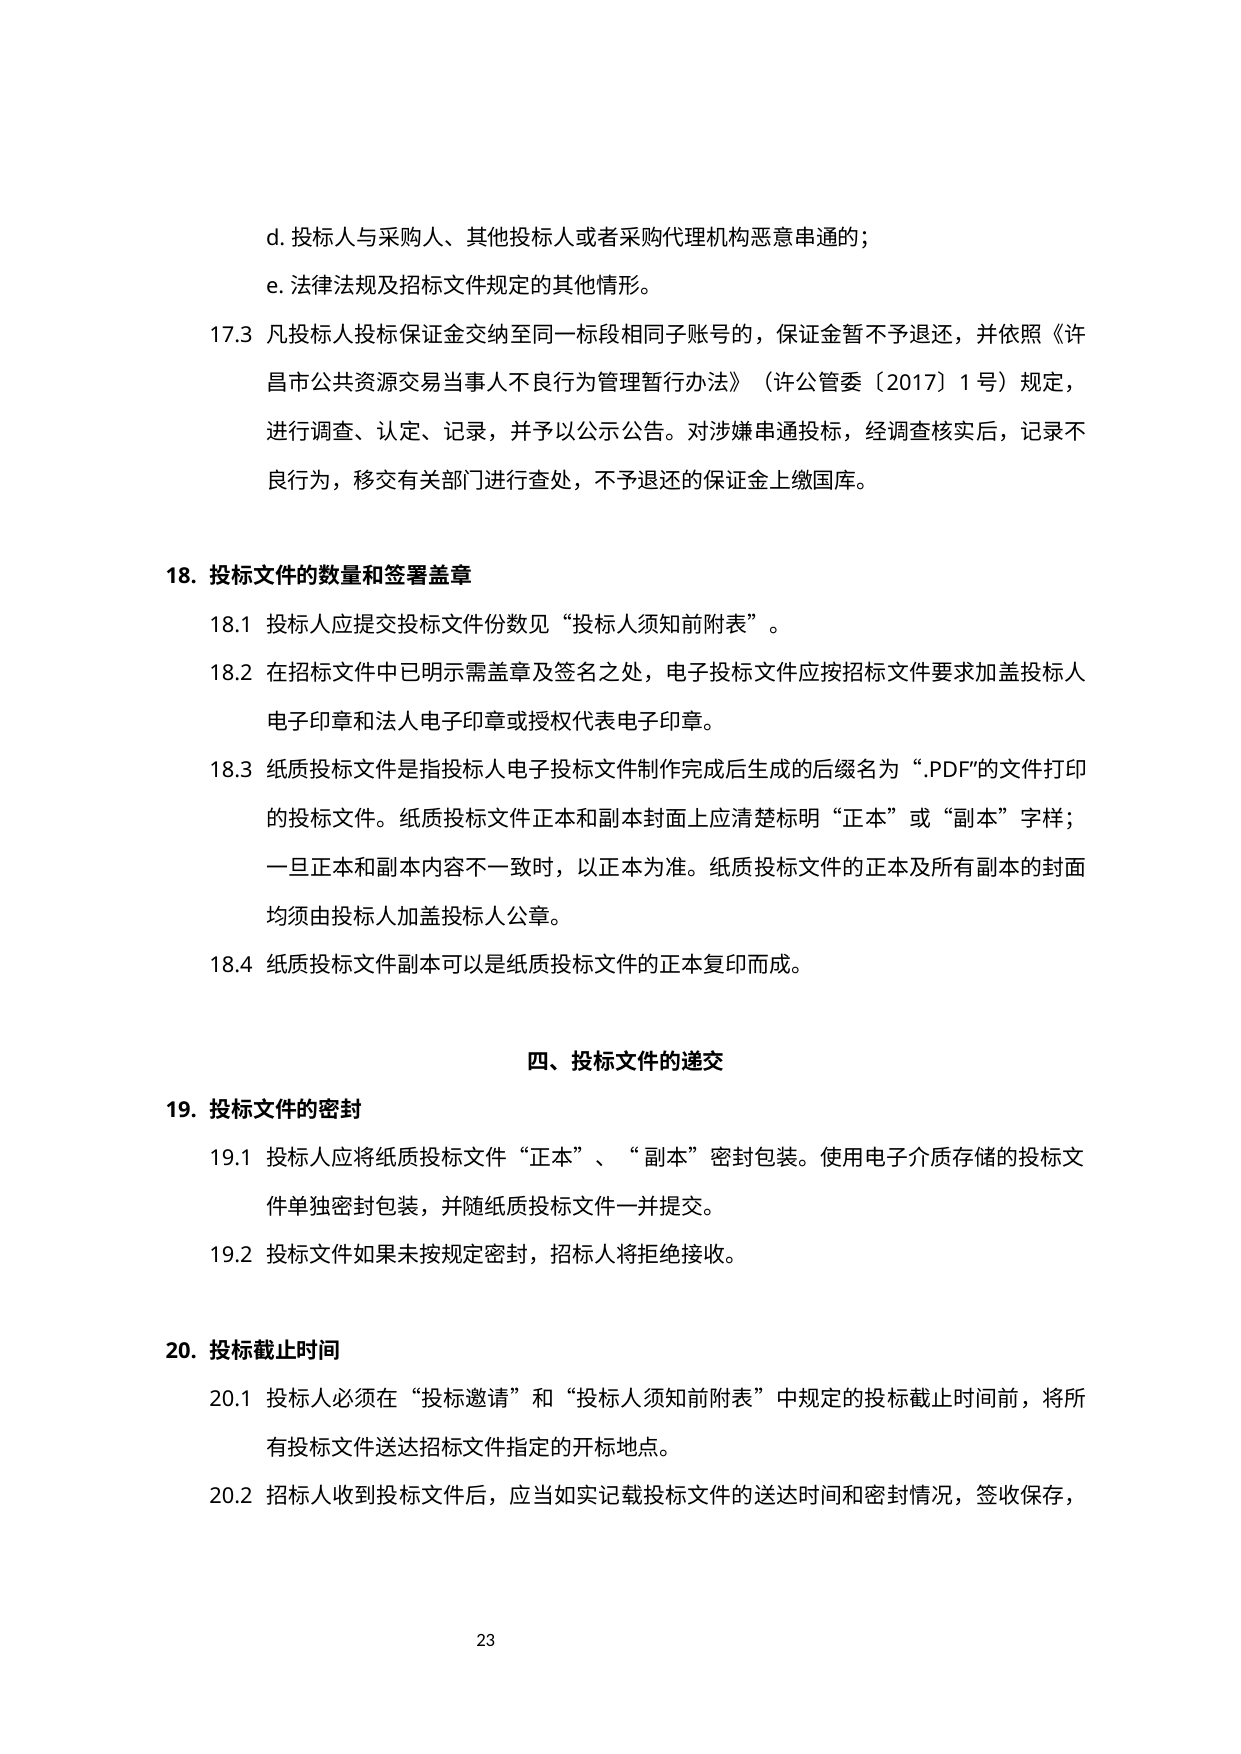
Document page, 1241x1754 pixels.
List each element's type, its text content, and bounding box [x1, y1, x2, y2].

text e. 法律法规及招标文件规定的其他情形。 [266, 268, 1087, 300]
list 投标文件的密封 [165, 1092, 1087, 1124]
list 凡投标人投标保证金交纳至同一标段相同子账号的，保证金暂不予退还，并依照《许昌市公共资源交易当事人不良行为管理暂行办法》（许公管委〔2017〕1号）规定，进行调查、认定、记录，并予以公示公告。对涉嫌串通投标，经调查核实后，记录不良行为，移交有关部门进行查处，不予退还的保证金上缴国库。 [209, 316, 1087, 495]
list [209, 1478, 1087, 1511]
list 投标截止时间 [165, 1333, 1087, 1365]
list 投标人应提交投标文件份数见“投标人须知前附表”。 [209, 607, 1087, 639]
list 投标人必须在“投标邀请”和“投标人须知前附表”中规定的投标截止时间前，将所有投标文件送达招标文件指定的开标地点。 [209, 1381, 1087, 1462]
list 投标文件的数量和签署盖章 [165, 558, 1087, 591]
list 投标人应将纸质投标文件“正本”、“ 副本”密封包装。使用电子介质存储的投标文件单独密封包装，并随纸质投标文件一并提交。 [209, 1140, 1087, 1221]
list 纸质投标文件副本可以是纸质投标文件的正本复印而成。 [209, 947, 1087, 979]
list 在招标文件中已明示需盖章及签名之处，电子投标文件应按招标文件要求加盖投标人电子印章和法人电子印章或授权代表电子印章。 [209, 655, 1087, 736]
text d. 投标人与采购人、其他投标人或者采购代理机构恶意串通的； [266, 219, 1087, 252]
list 纸质投标文件是指投标人电子投标文件制作完成后生成的后缀名为“.PDF”的文件打印的投标文件。纸质投标文件正本和副本封面上应清楚标明“正本”或“副本”字样；一旦正本和副本内容不一致时，以正本为准。纸质投标文件的正本及所有副本的封面均须由投标人加盖投标人公章。 [209, 752, 1087, 931]
list 投标文件如果未按规定密封，招标人将拒绝接收。 [209, 1237, 1087, 1269]
text 四、投标文件的递交 [165, 1043, 1087, 1076]
